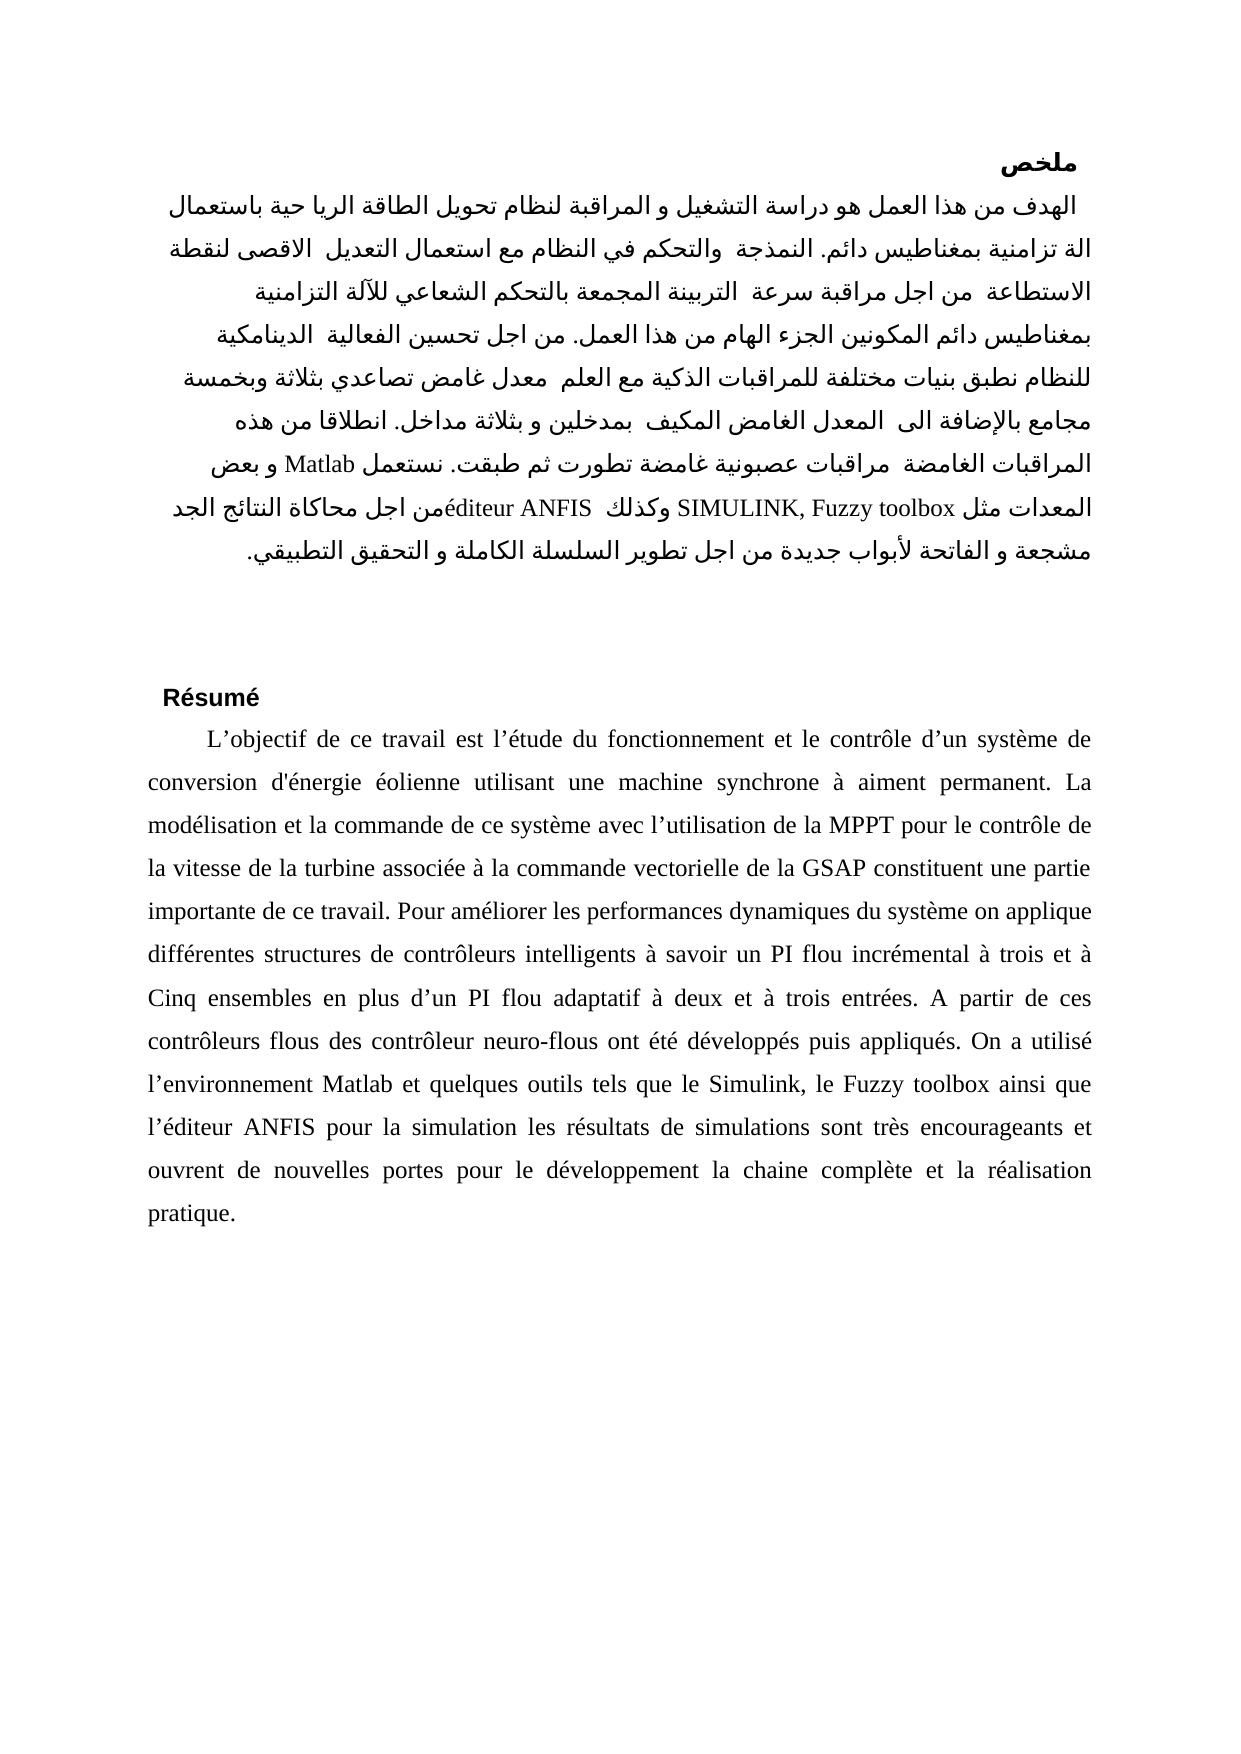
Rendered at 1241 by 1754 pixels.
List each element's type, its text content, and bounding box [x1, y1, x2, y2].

text ملخص [148, 148, 1093, 176]
text الهدف من هذا العمل هو دراسة التشغيل و المراقبة لنظام تحويل الطاقة الريا حية باستعمال الة تزامنية بمغناطيس دائم. النمذجة والتحكم في النظام مع استعمال التعديل الاقصى لنقطة الاستطاعة من اجل مراقبة سرعة التربينة المجمعة بالتحكم الشعاعي للآلة التزامنية بمغناطيس دائم المكونين الجزء الهام من هذا العمل. من اجل تحسين الفعالية الدينامكية للنظام نطبق بنيات مختلفة للمراقبات الذكية مع العلم معدل غامض تصاعدي بثلاثة وبخمسة مجامع بالإضافة الى المعدل الغامض المكيف بمدخلين و بثلاثة مداخل. انطلاقا من هذه المراقبات الغامضة مراقبات عصبونية غامضة تطورت ثم طبقت. نستعمل Matlab و بعض المعدات مثل SIMULINK, Fuzzy toolbox وكذلك éditeur ANFISمن اجل محاكاة النتائج الجد مشجعة و الفاتحة لأبواب جديدة من اجل تطوير السلسلة الكاملة و التحقيق التطبيقي. [148, 191, 1093, 564]
subtitle Résumé [162, 683, 1093, 711]
text L’objectif de ce travail est l’étude du fonctionnement et le contrôle d’un système de conversion d'énergie éolienne utilisant une machine synchrone à aiment permanent. La modélisation et la commande de ce système avec l’utilisation de la MPPT pour le contrôle de la vitesse de la turbine associée à la commande vectorielle de la GSAP constituent une partie importante de ce travail. Pour améliorer les performances dynamiques du système on applique différentes structures de contrôleurs intelligents à savoir un PI flou incrémental à trois et à Cinq ensembles en plus d’un PI flou adaptatif à deux et à trois entrées. A partir de ces contrôleurs flous des contrôleur neuro-flous ont été développés puis appliqués. On a utilisé l’environnement Matlab et quelques outils tels que le Simulink, le Fuzzy toolbox ainsi que l’éditeur ANFIS pour la simulation les résultats de simulations sont très encourageants et ouvrent de nouvelles portes pour le développement la chaine complète et la réalisation pratique. [148, 724, 1093, 1227]
